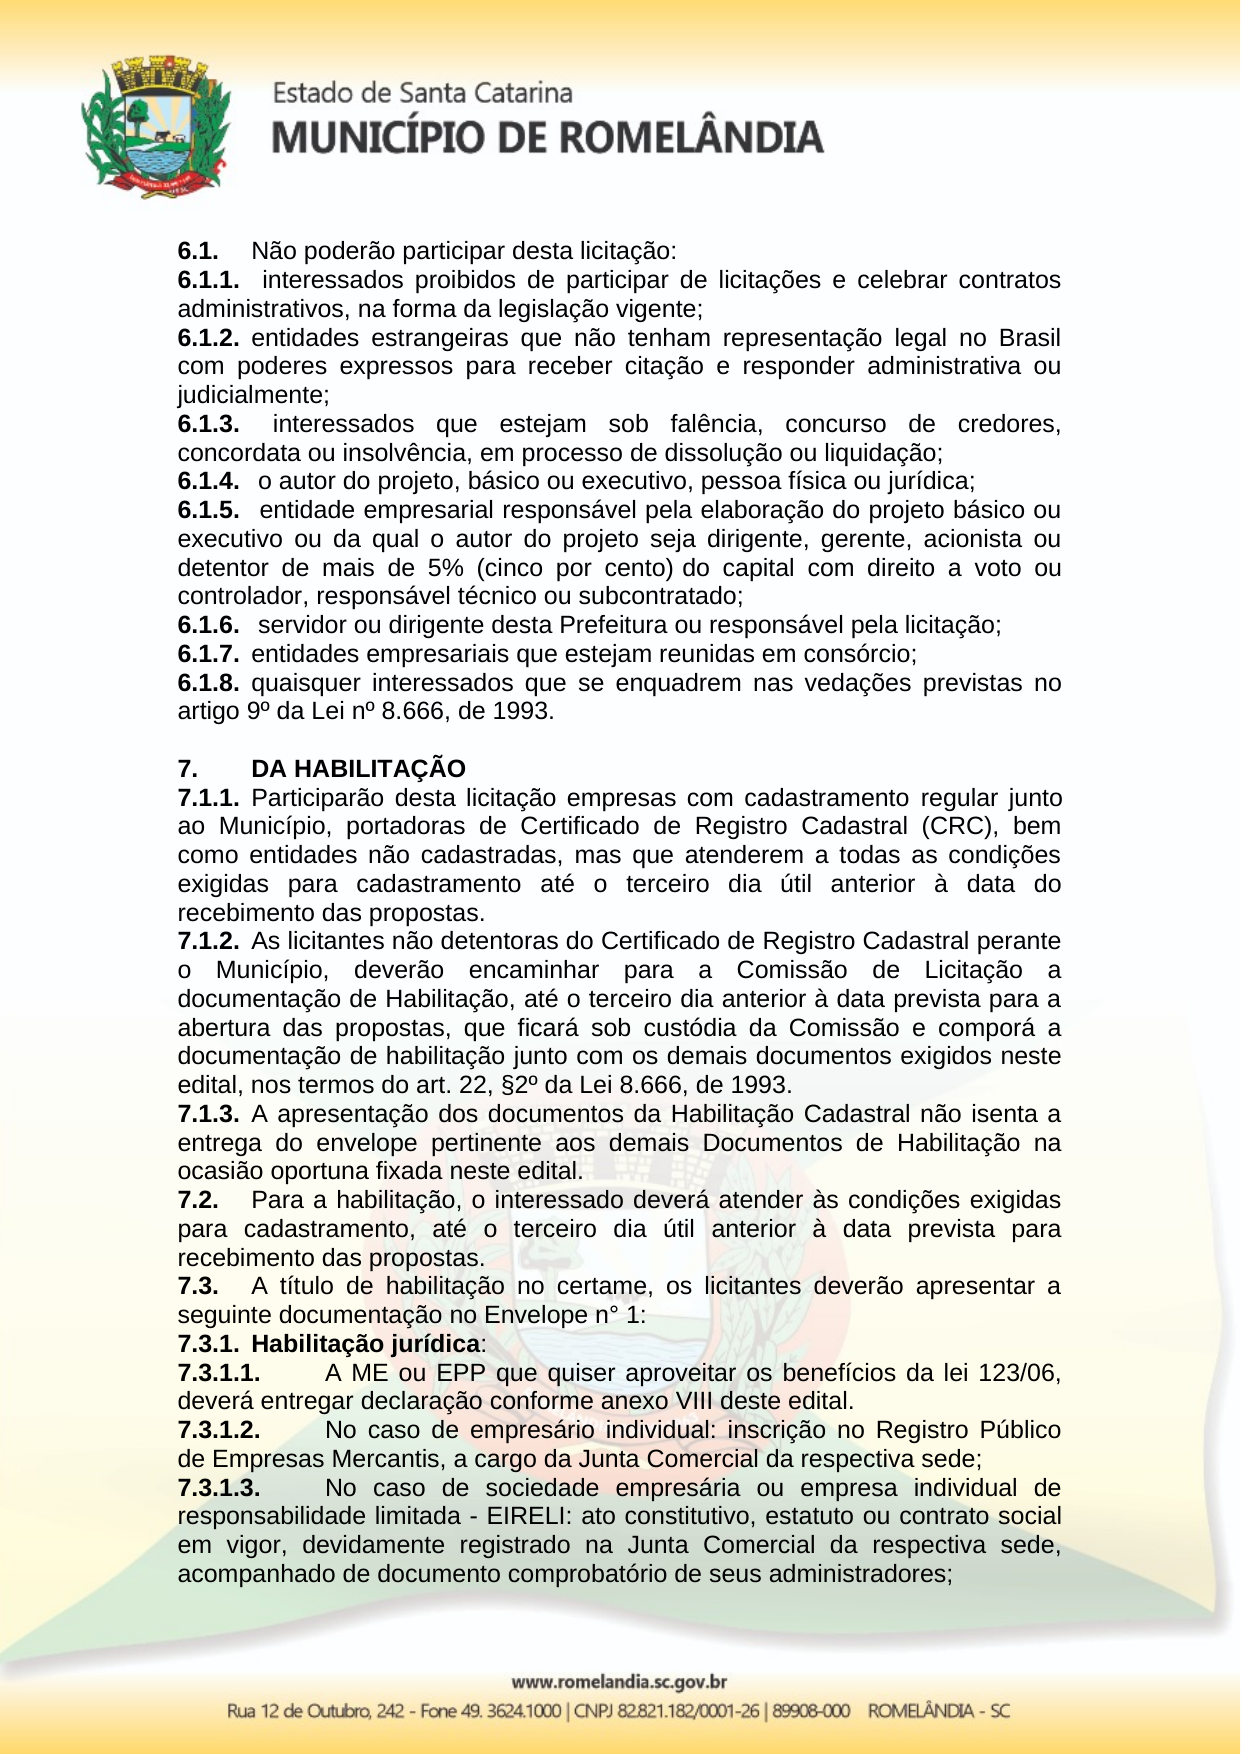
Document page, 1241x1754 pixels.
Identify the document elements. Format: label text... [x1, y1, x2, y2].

list entidades estrangeiras que não tenham representação legal no Brasil com poderes expressos para receber citação e responder administrativa ou judicialmente; [177, 323, 1063, 409]
list A ME ou EPP que quiser aproveitar os benefícios da lei 123/06, deverá entregar declaração conforme anexo VIII deste edital. [177, 1358, 1063, 1415]
list interessados proibidos de participar de licitações e celebrar contratos administrativos, na forma da legislação vigente; [177, 265, 1063, 323]
list Participarão desta licitação empresas com cadastramento regular junto ao Município, portadoras de Certificado de Registro Cadastral (CRC), bem como entidades não cadastradas, mas que atenderem a todas as condições exigidas para cadastramento até o terceiro dia útil anterior à data do recebimento das propostas. [177, 783, 1063, 926]
list No caso de empresário individual: inscrição no Registro Público de Empresas Mercantis, a cargo da Junta Comercial da respectiva sede; [177, 1415, 1063, 1473]
list entidade empresarial responsável pela elaboração do projeto básico ou executivo ou da qual o autor do projeto seja dirigente, gerente, acionista ou detentor de mais de 5% (cinco por cento) do capital com direito a voto ou controlador, responsável técnico ou subcontratado; [177, 495, 1063, 610]
list entidades empresariais que estejam reunidas em consórcio; [177, 639, 1063, 668]
list No caso de sociedade empresária ou empresa individual de responsabilidade limitada - EIRELI: ato constitutivo, estatuto ou contrato social em vigor, devidamente registrado na Junta Comercial da respectiva sede, acompanhado de documento comprobatório de seus administradores; [177, 1473, 1063, 1588]
list interessados que estejam sob falência, concurso de credores, concordata ou insolvência, em processo de dissolução ou liquidação; [177, 409, 1063, 466]
list Habilitação jurídica: [177, 1329, 1063, 1358]
list o autor do projeto, básico ou executivo, pessoa física ou jurídica; [177, 466, 1063, 495]
list DA HABILITAÇÃO [177, 754, 1063, 783]
list Não poderão participar desta licitação: [177, 236, 1063, 265]
list A apresentação dos documentos da Habilitação Cadastral não isenta a entrega do envelope pertinente aos demais Documentos de Habilitação na ocasião oportuna fixada neste edital. [177, 1099, 1063, 1185]
list As licitantes não detentoras do Certificado de Registro Cadastral perante o Município, deverão encaminhar para a Comissão de Licitação a documentação de Habilitação, até o terceiro dia anterior à data prevista para a abertura das propostas, que ficará sob custódia da Comissão e comporá a documentação de habilitação junto com os demais documentos exigidos neste edital, nos termos do art. 22, §2º da Lei 8.666, de 1993. [177, 926, 1063, 1099]
list quaisquer interessados que se enquadrem nas vedações previstas no artigo 9º da Lei nº 8.666, de 1993. [177, 668, 1063, 725]
list servidor ou dirigente desta Prefeitura ou responsável pela licitação; [177, 610, 1063, 639]
list A título de habilitação no certame, os licitantes deverão apresentar a seguinte documentação no Envelope n° 1: [177, 1271, 1063, 1329]
list Para a habilitação, o interessado deverá atender às condições exigidas para cadastramento, até o terceiro dia útil anterior à data prevista para recebimento das propostas. [177, 1185, 1063, 1271]
picture [0, 0, 1241, 1754]
